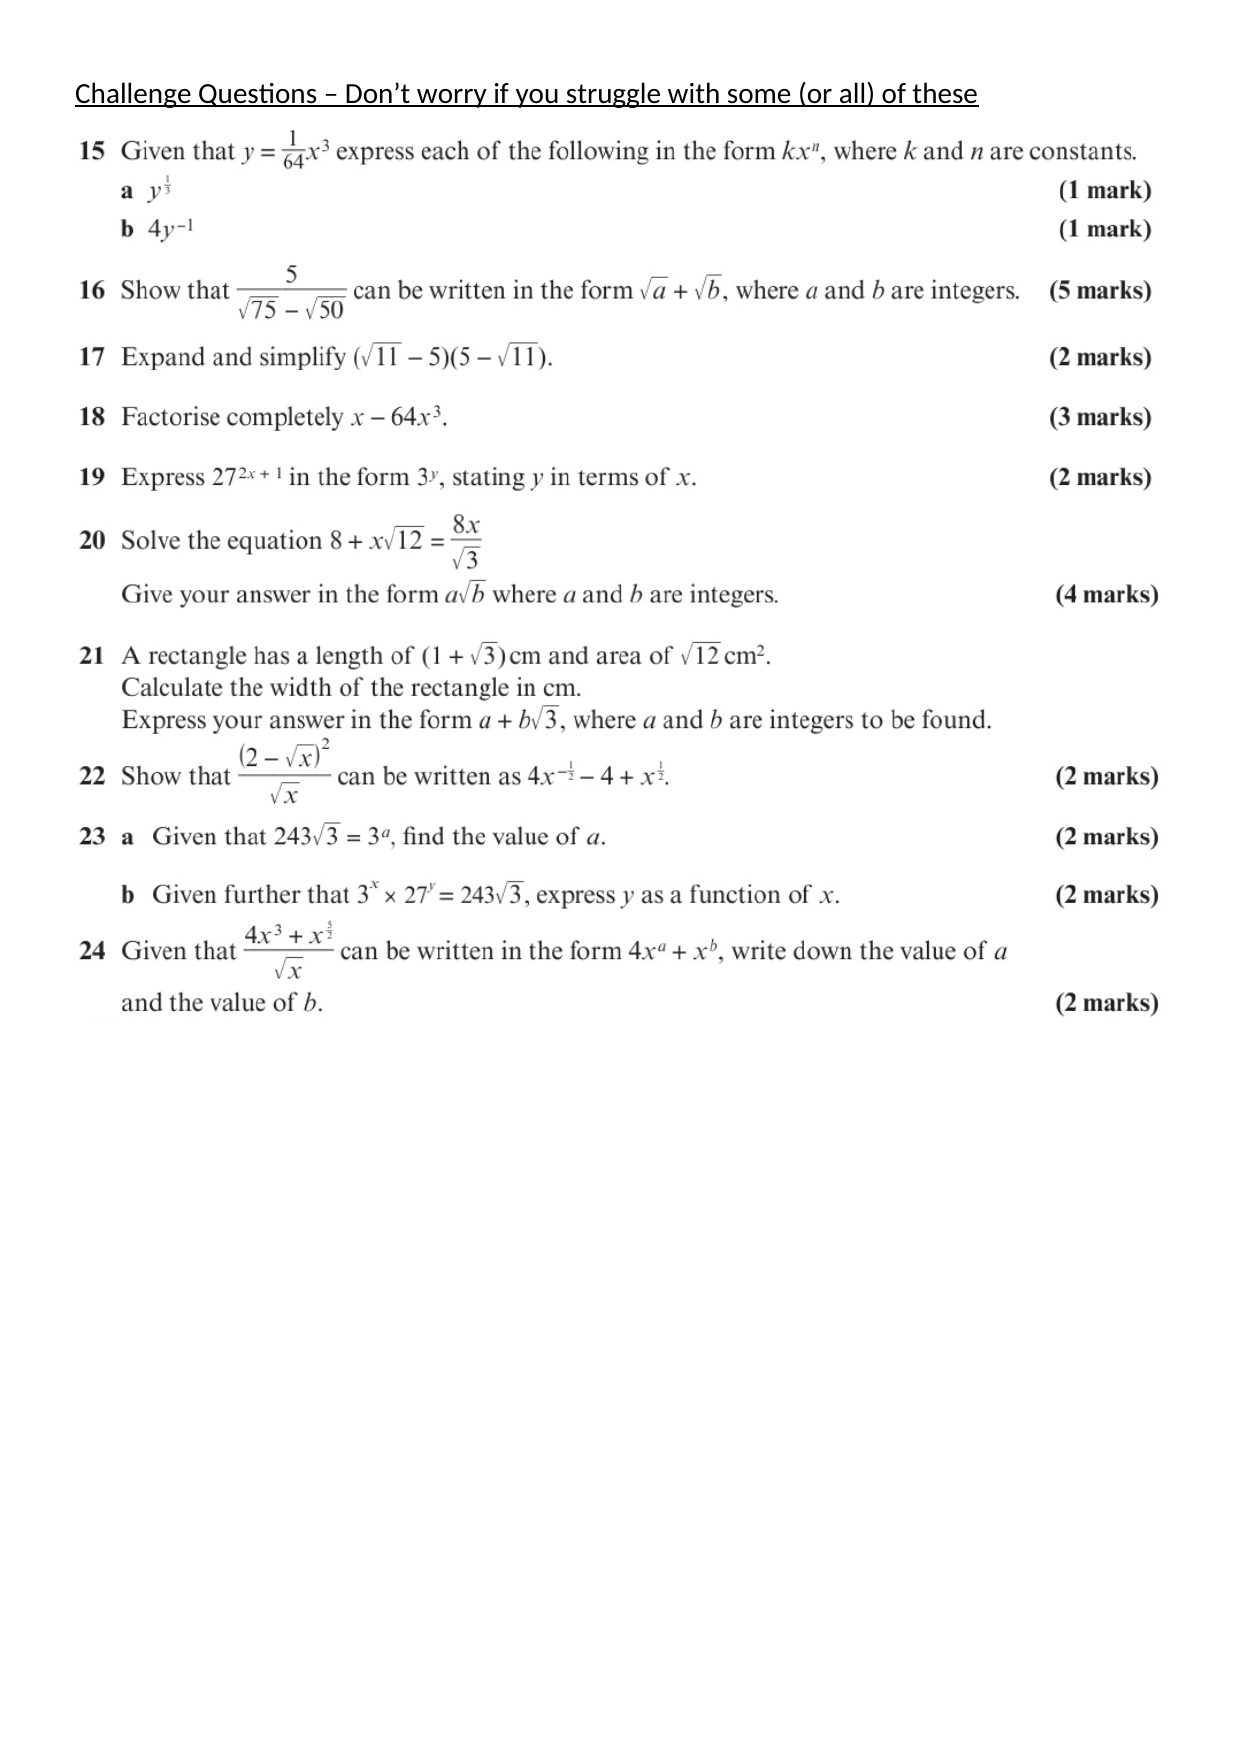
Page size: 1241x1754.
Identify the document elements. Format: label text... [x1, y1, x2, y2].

picture [75, 130, 1166, 507]
text Challenge Questions – Don’t worry if you struggle with some (or all) of these [75, 75, 1165, 111]
picture [75, 509, 1166, 1026]
